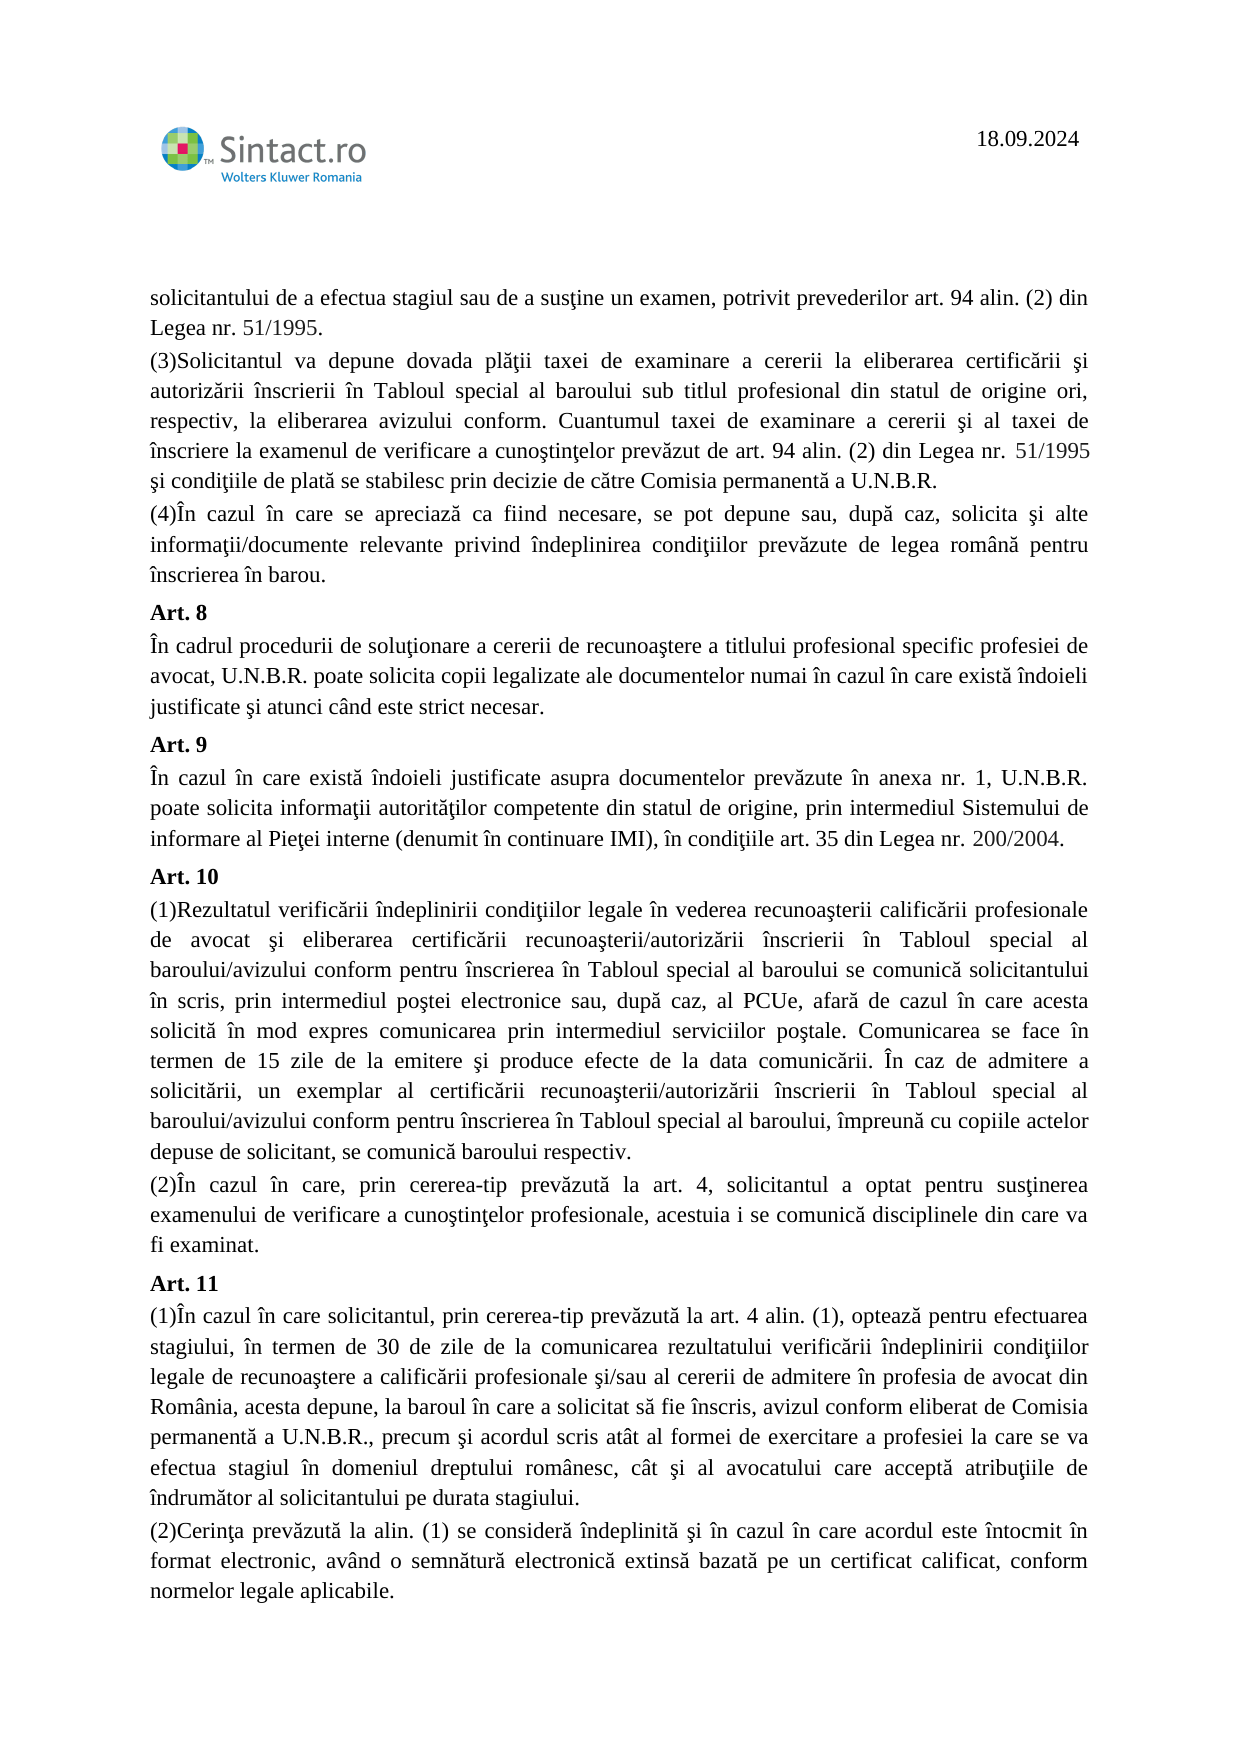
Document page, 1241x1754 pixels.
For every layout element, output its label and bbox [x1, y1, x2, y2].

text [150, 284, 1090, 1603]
picture [161, 124, 367, 183]
